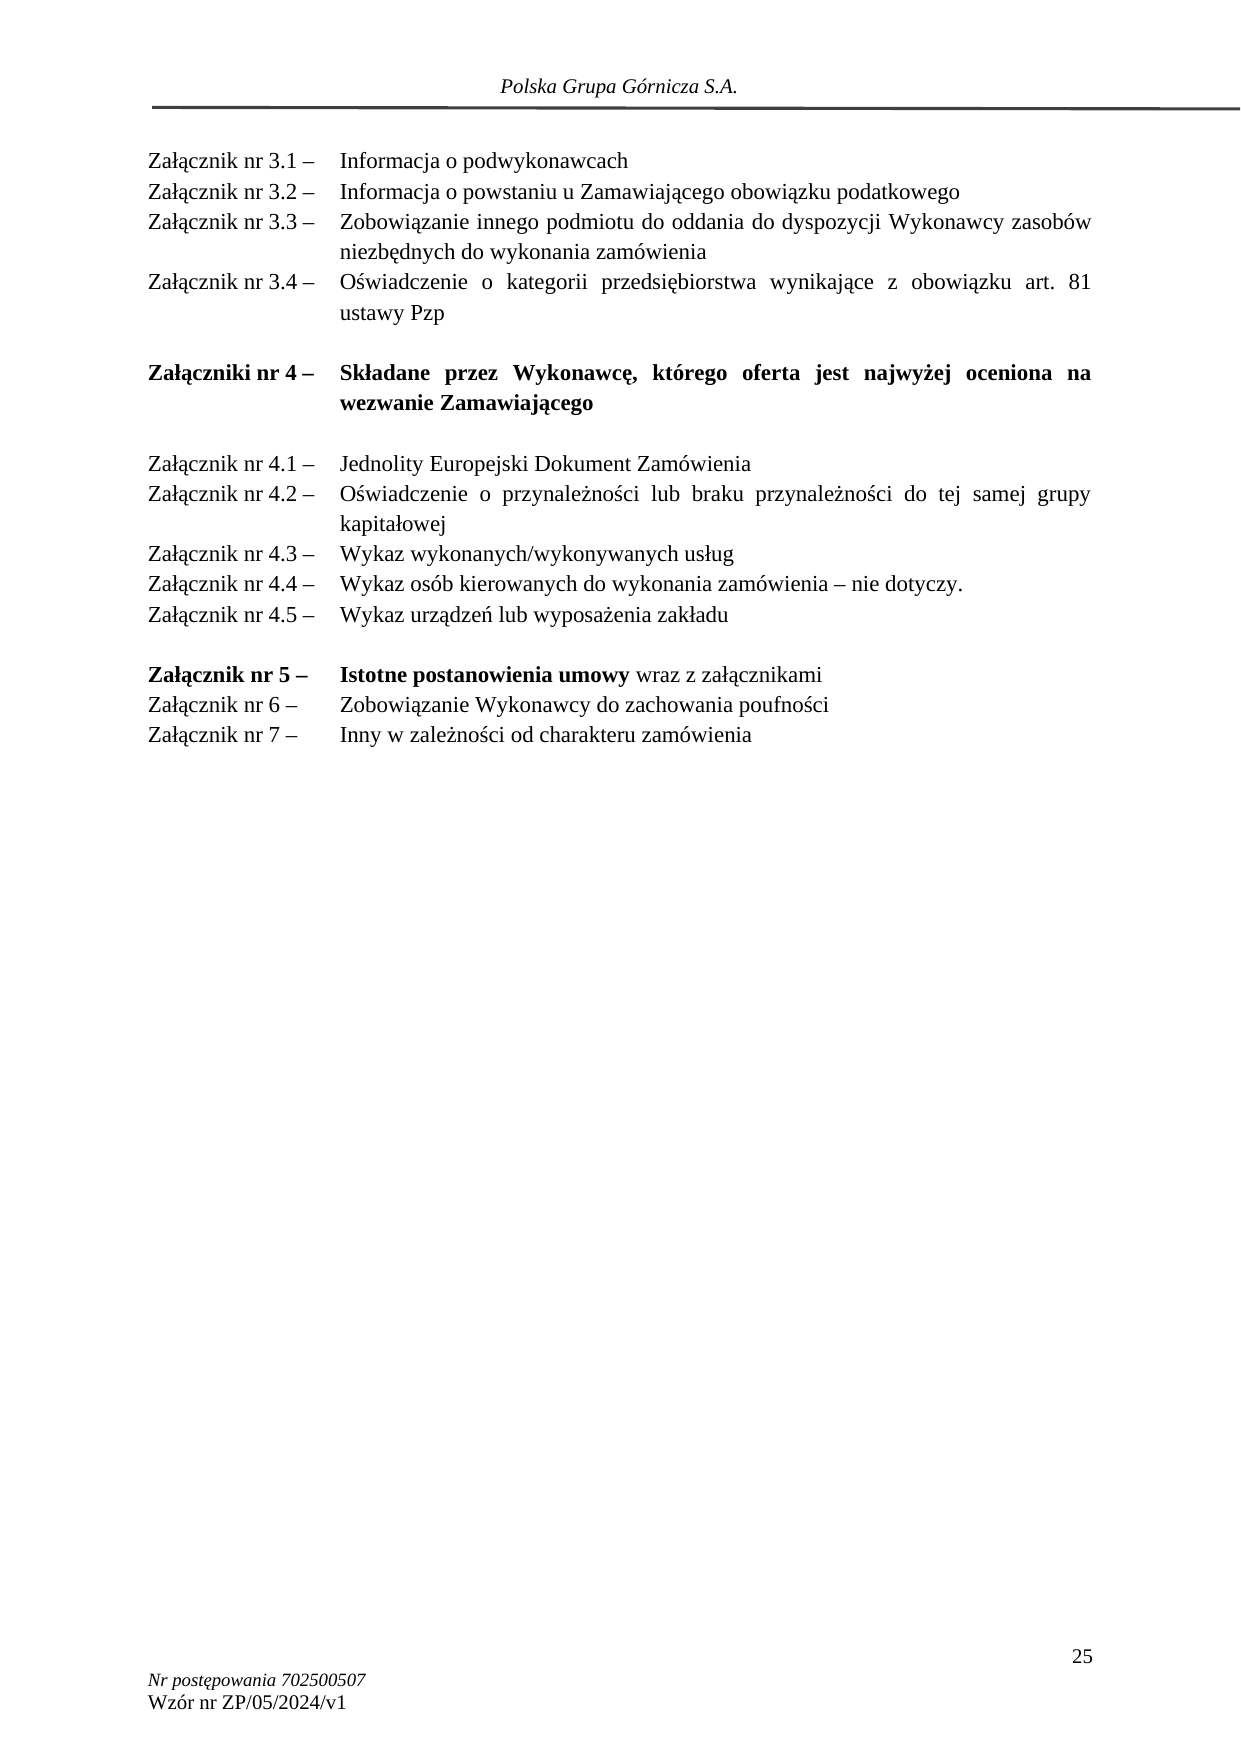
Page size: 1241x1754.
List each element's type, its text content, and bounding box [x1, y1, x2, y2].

text Załącznik nr 3.1 – Informacja o podwykonawcach [148, 148, 1093, 174]
text Załącznik nr 3.3 – Zobowiązanie innego podmiotu do oddania do dyspozycji Wykonawcy zasobów niezbędnych do wykonania zamówienia [148, 208, 1093, 264]
text Załącznik nr 4.4 – Wykaz osób kierowanych do wykonania zamówienia – nie dotyczy. [148, 571, 1093, 597]
text Załącznik nr 4.5 – Wykaz urządzeń lub wyposażenia zakładu [148, 601, 1093, 627]
text Załącznik nr 7 – Inny w zależności od charakteru zamówienia [148, 722, 1093, 748]
text Załącznik nr 5 – Istotne postanowienia umowy wraz z załącznikami [148, 661, 1093, 687]
text Załącznik nr 4.1 – Jednolity Europejski Dokument Zamówienia [148, 450, 1093, 476]
text Załączniki nr 4 – Składane przez Wykonawcę, którego oferta jest najwyżej oceniona na wezwanie Zamawiającego [148, 359, 1093, 416]
text Załącznik nr 6 – Zobowiązanie Wykonawcy do zachowania poufności [148, 691, 1093, 718]
text Załącznik nr 4.2 – Oświadczenie o przynależności lub braku przynależności do tej samej grupy kapitałowej [148, 480, 1093, 536]
text Załącznik nr 4.3 – Wykaz wykonanych/wykonywanych usług [148, 540, 1093, 567]
text Załącznik nr 3.2 – Informacja o powstaniu u Zamawiającego obowiązku podatkowego [148, 178, 1093, 204]
text Załącznik nr 3.4 – Oświadczenie o kategorii przedsiębiorstwa wynikające z obowiązku art. 81 ustawy Pzp [148, 268, 1093, 325]
